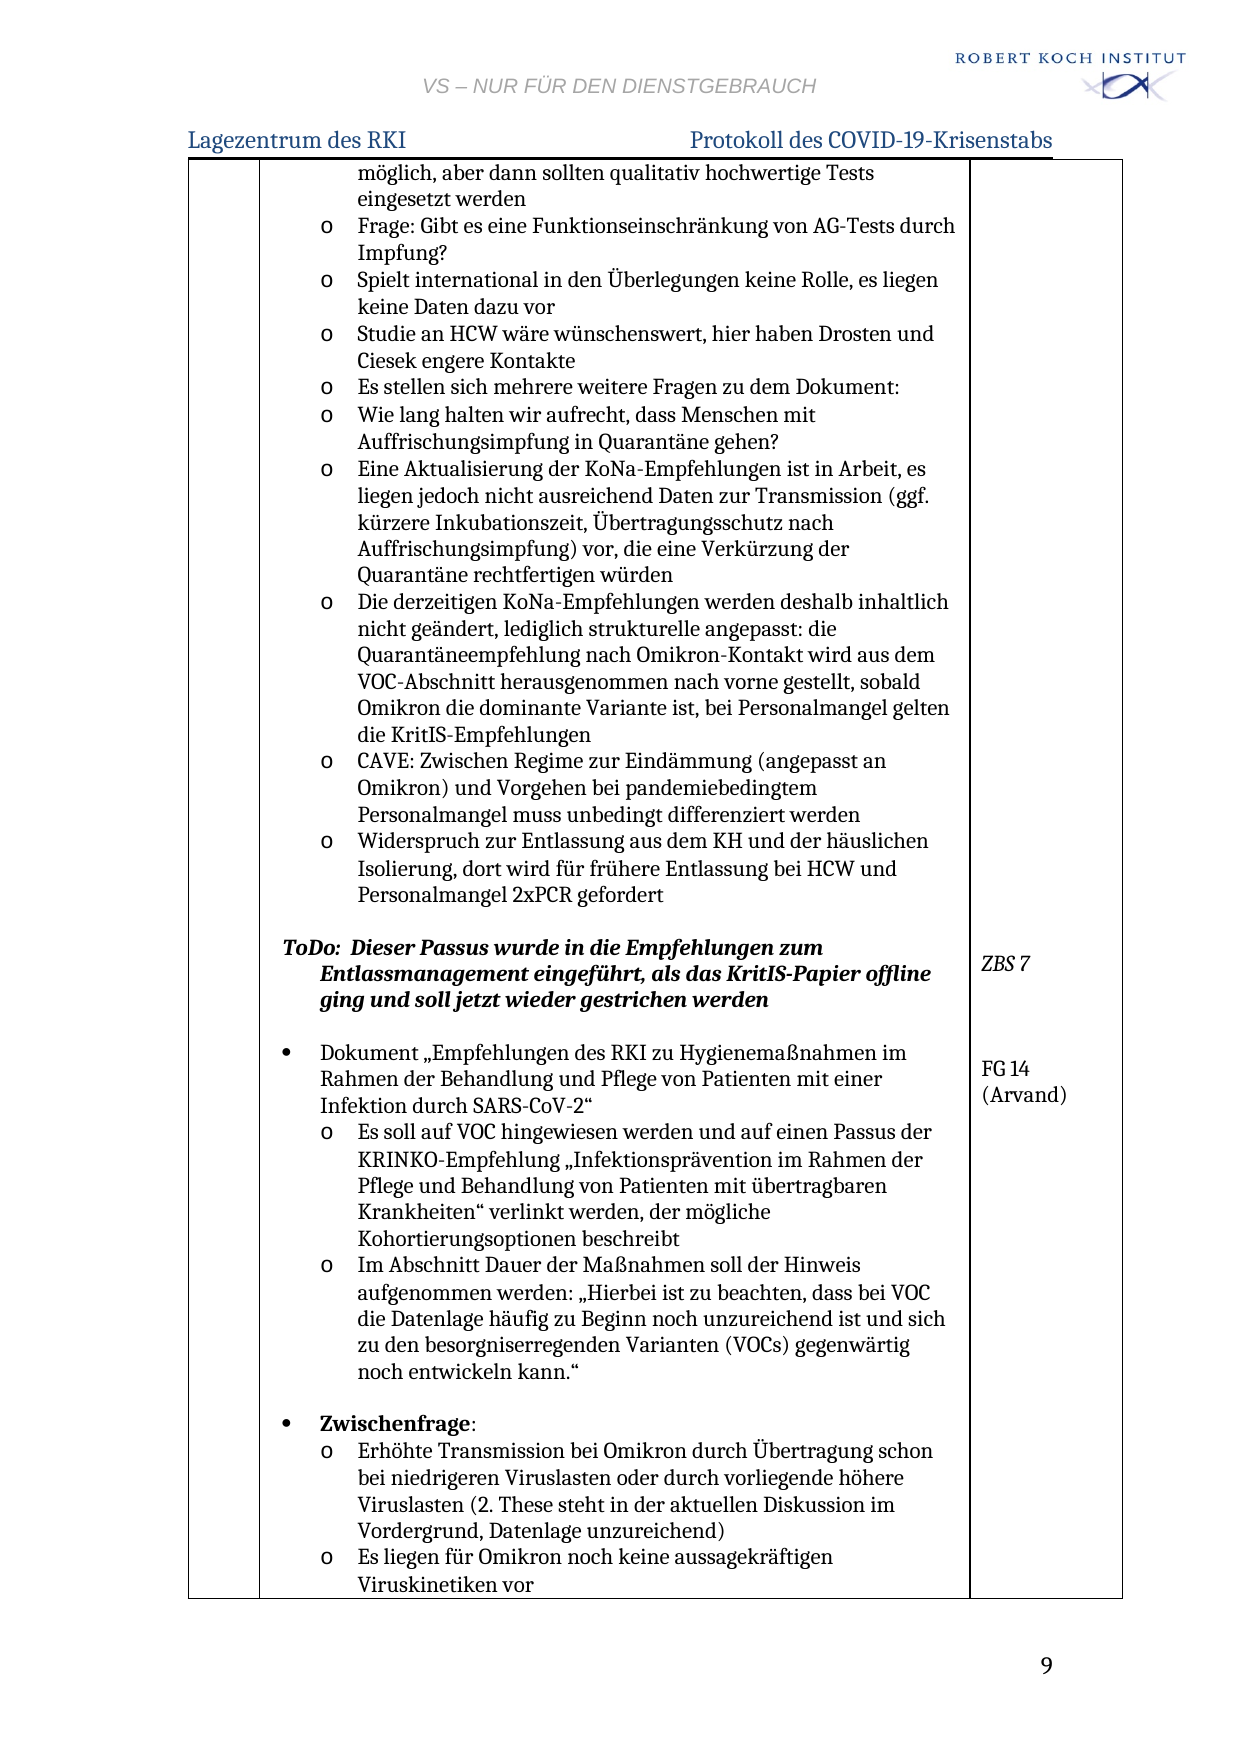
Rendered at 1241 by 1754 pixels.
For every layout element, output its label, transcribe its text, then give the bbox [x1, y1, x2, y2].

picture [947, 28, 1207, 105]
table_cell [260, 160, 969, 1598]
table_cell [971, 160, 1122, 1598]
table_cell 8 [189, 160, 259, 1598]
